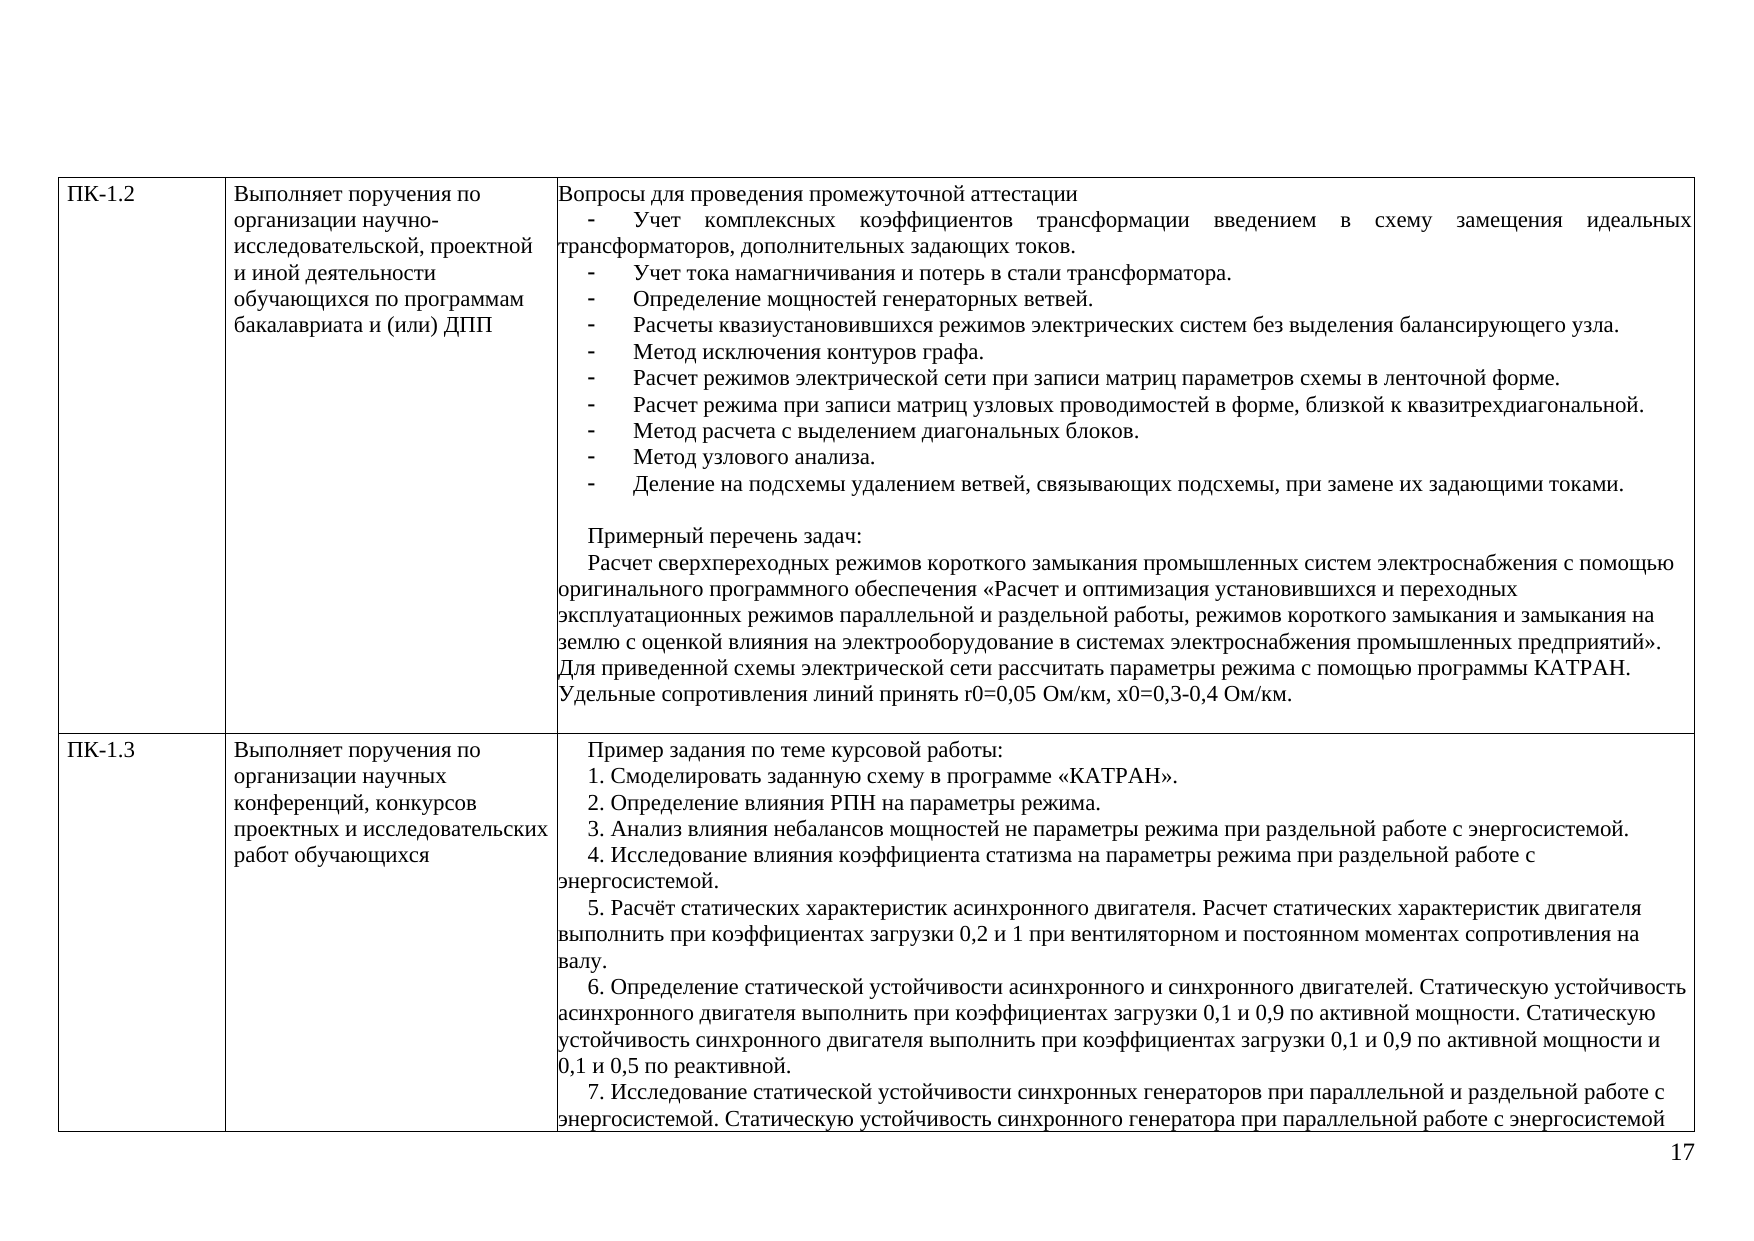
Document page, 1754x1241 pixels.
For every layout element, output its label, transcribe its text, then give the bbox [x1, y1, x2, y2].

table_cell Выполняет поручения по организации научно-исследовательской, проектной и иной деятельности обучающихся по программам бакалавриата и (или) ДПП [226, 178, 557, 733]
table_cell Вопросы для проведения промежуточной аттестации Учет комплексных коэффициентов трансформации введением в схему замещения идеальных трансформаторов, дополнительных задающих токов. Учет тока намагничивания и потерь в стали трансформатора. Определение мощностей генераторных ветвей. Расчеты квазиустановившихся режимов электрических систем без выделения балансирующего узла. Метод исключения контуров графа. Расчет режимов электрической сети при записи матриц параметров схемы в ленточной форме. Расчет режима при записи матриц узловых проводимостей в форме, близкой к квазитрехдиагональной. Метод расчета с выделением диагональных блоков. Метод узлового анализа. Деление на подсхемы удалением ветвей, связывающих подсхемы, при замене их задающими токами. Примерный перечень задач: Расчет сверхпереходных режимов короткого замыкания промышленных систем электроснабжения с помощью оригинального программного обеспечения «Расчет и оптимизация установившихся и переходных эксплуатационных режимов параллельной и раздельной работы, режимов короткого замыкания и замыкания на землю с оценкой влияния на электрооборудование в системах электроснабжения промышленных предприятий». Для приведенной схемы электрической сети рассчитать параметры режима c помощью программы КАТРАН. Удельные сопротивления линий принять r0=0,05 Ом/км, x0=0,3-0,4 Ом/км. [558, 178, 1694, 733]
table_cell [226, 734, 557, 1131]
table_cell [558, 734, 1694, 1131]
table_cell ПК-1.3 [59, 734, 225, 1131]
table_cell ПК-1.2 [59, 178, 225, 733]
